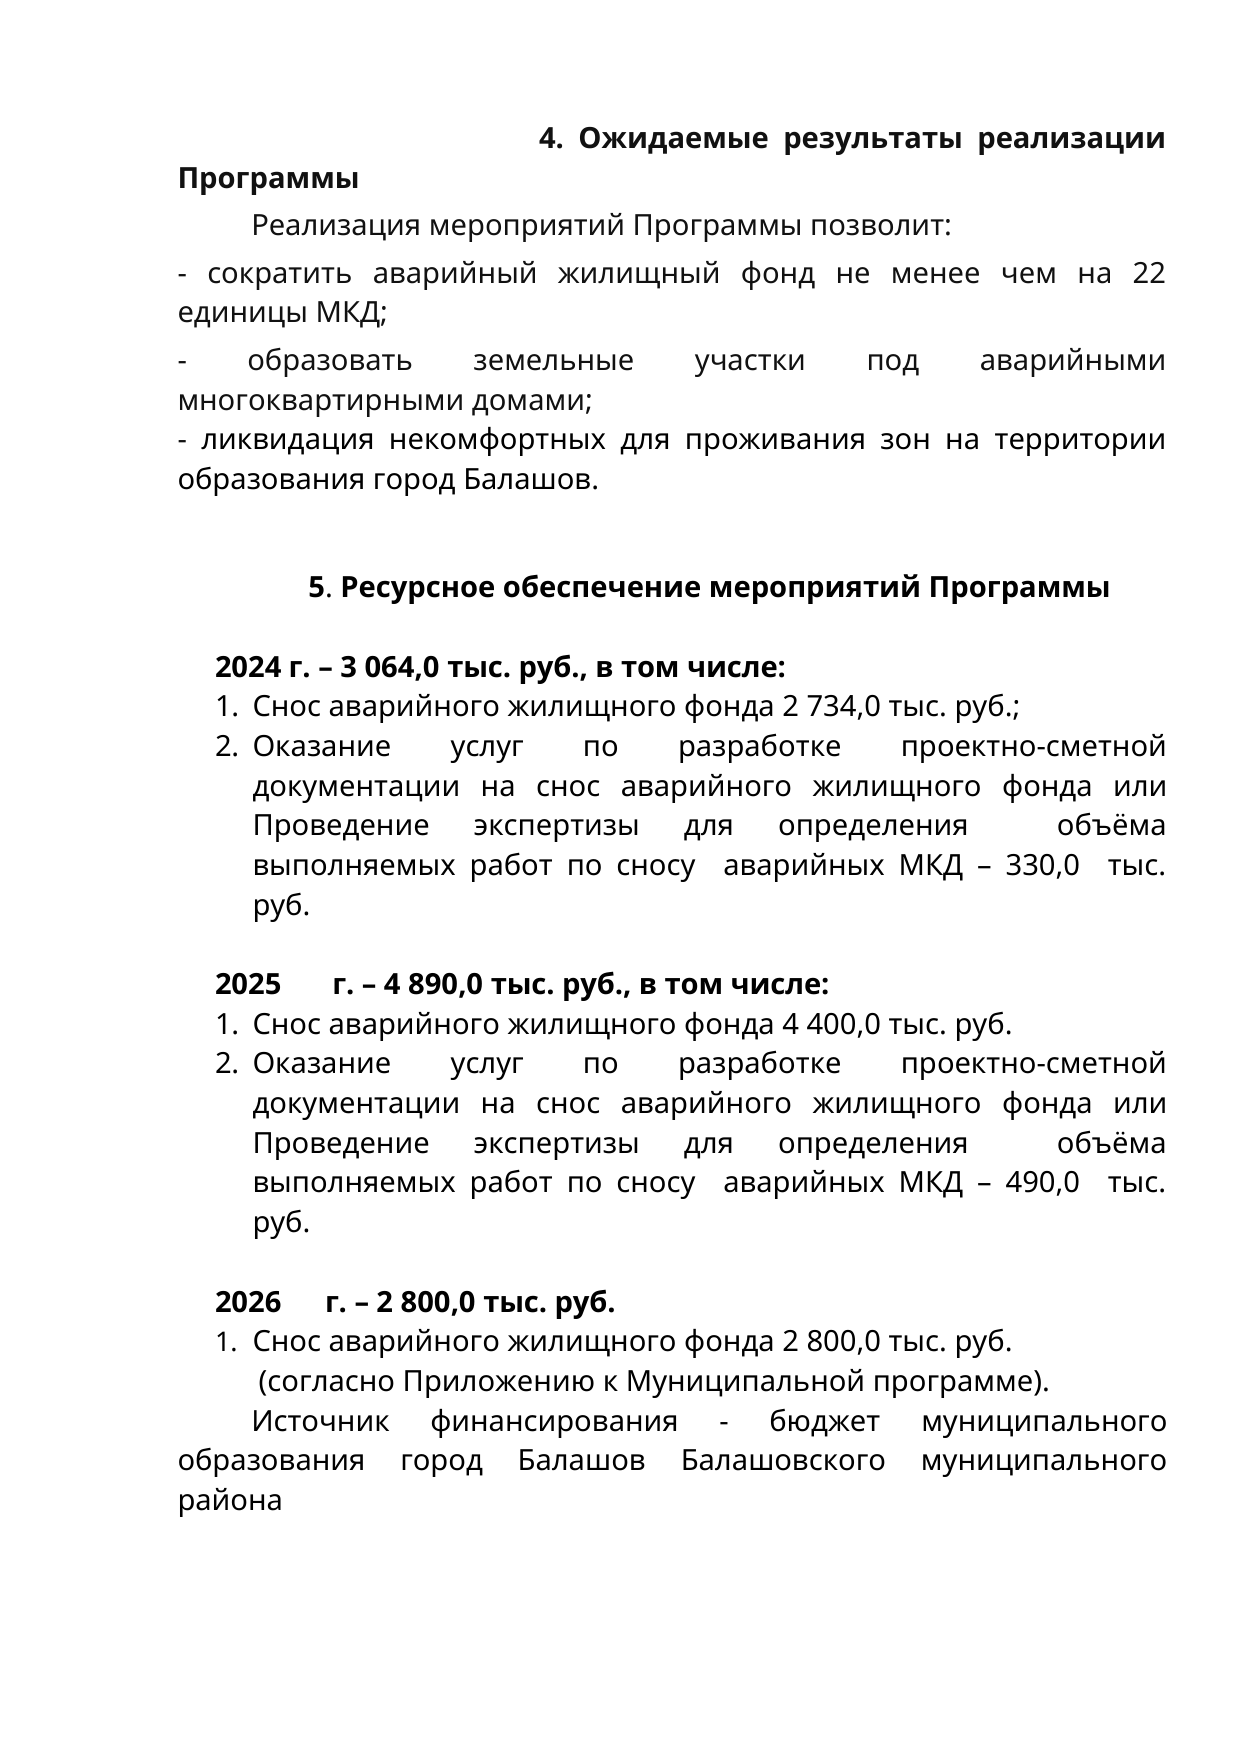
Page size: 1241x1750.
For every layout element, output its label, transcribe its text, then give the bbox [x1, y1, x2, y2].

text 4. Ожидаемые результаты реализации Программы [177, 117, 1167, 197]
text - ликвидация некомфортных для проживания зон на территории образования город Балашов. [177, 419, 1167, 498]
text - сократить аварийный жилищный фонд не менее чем на 22 единицы МКД; [177, 252, 1167, 331]
list Оказание услуг по разработке проектно-сметной документации на снос аварийного жилищного фонда или Проведение экспертизы для определения объёма выполняемых работ по сносу аварийных МКД – 490,0 тыс. руб. [215, 1043, 1167, 1241]
text 2024 г. – 3 064,0 тыс. руб., в том числе: [177, 646, 1167, 686]
text Источник финансирования - бюджет муниципального образования город Балашов Балашовского муниципального района [177, 1400, 1167, 1519]
list Снос аварийного жилищного фонда 2 734,0 тыс. руб.; [215, 686, 1167, 725]
list Снос аварийного жилищного фонда 4 400,0 тыс. руб. [215, 1003, 1167, 1043]
text Реализация мероприятий Программы позволит: [177, 204, 1167, 244]
list Снос аварийного жилищного фонда 2 800,0 тыс. руб. [215, 1321, 1167, 1360]
list Оказание услуг по разработке проектно-сметной документации на снос аварийного жилищного фонда или Проведение экспертизы для определения объёма выполняемых работ по сносу аварийных МКД – 330,0 тыс. руб. [215, 725, 1167, 924]
list г. – 4 890,0 тыс. руб., в том числе: [215, 963, 1167, 1003]
text 5. Ресурсное обеспечение мероприятий Программы [177, 566, 1167, 606]
text - образовать земельные участки под аварийными многоквартирными домами; [177, 339, 1167, 419]
list г. – 2 800,0 тыс. руб. [215, 1281, 1167, 1321]
text (согласно Приложению к Муниципальной программе). [177, 1360, 1167, 1400]
